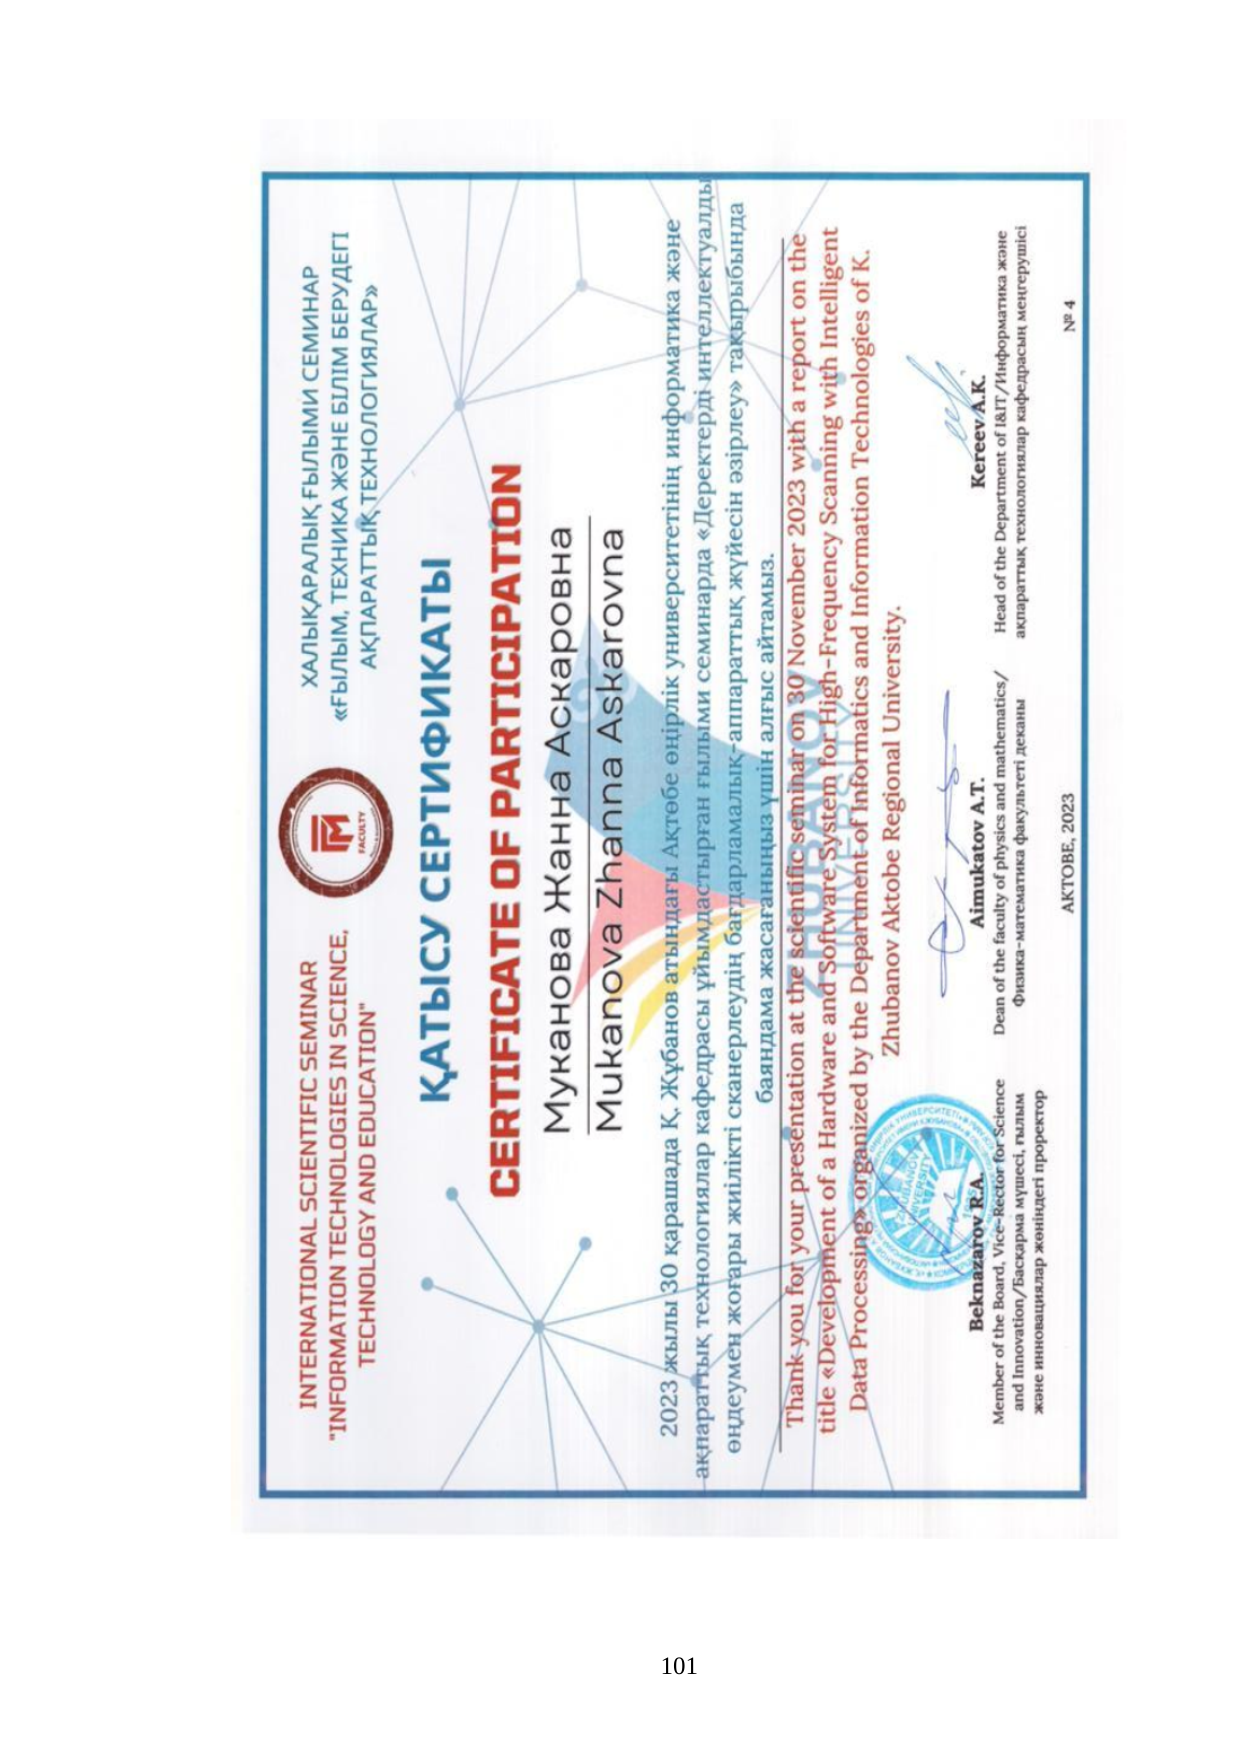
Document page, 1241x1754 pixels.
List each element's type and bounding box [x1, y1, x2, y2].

picture [232, 120, 1126, 1537]
